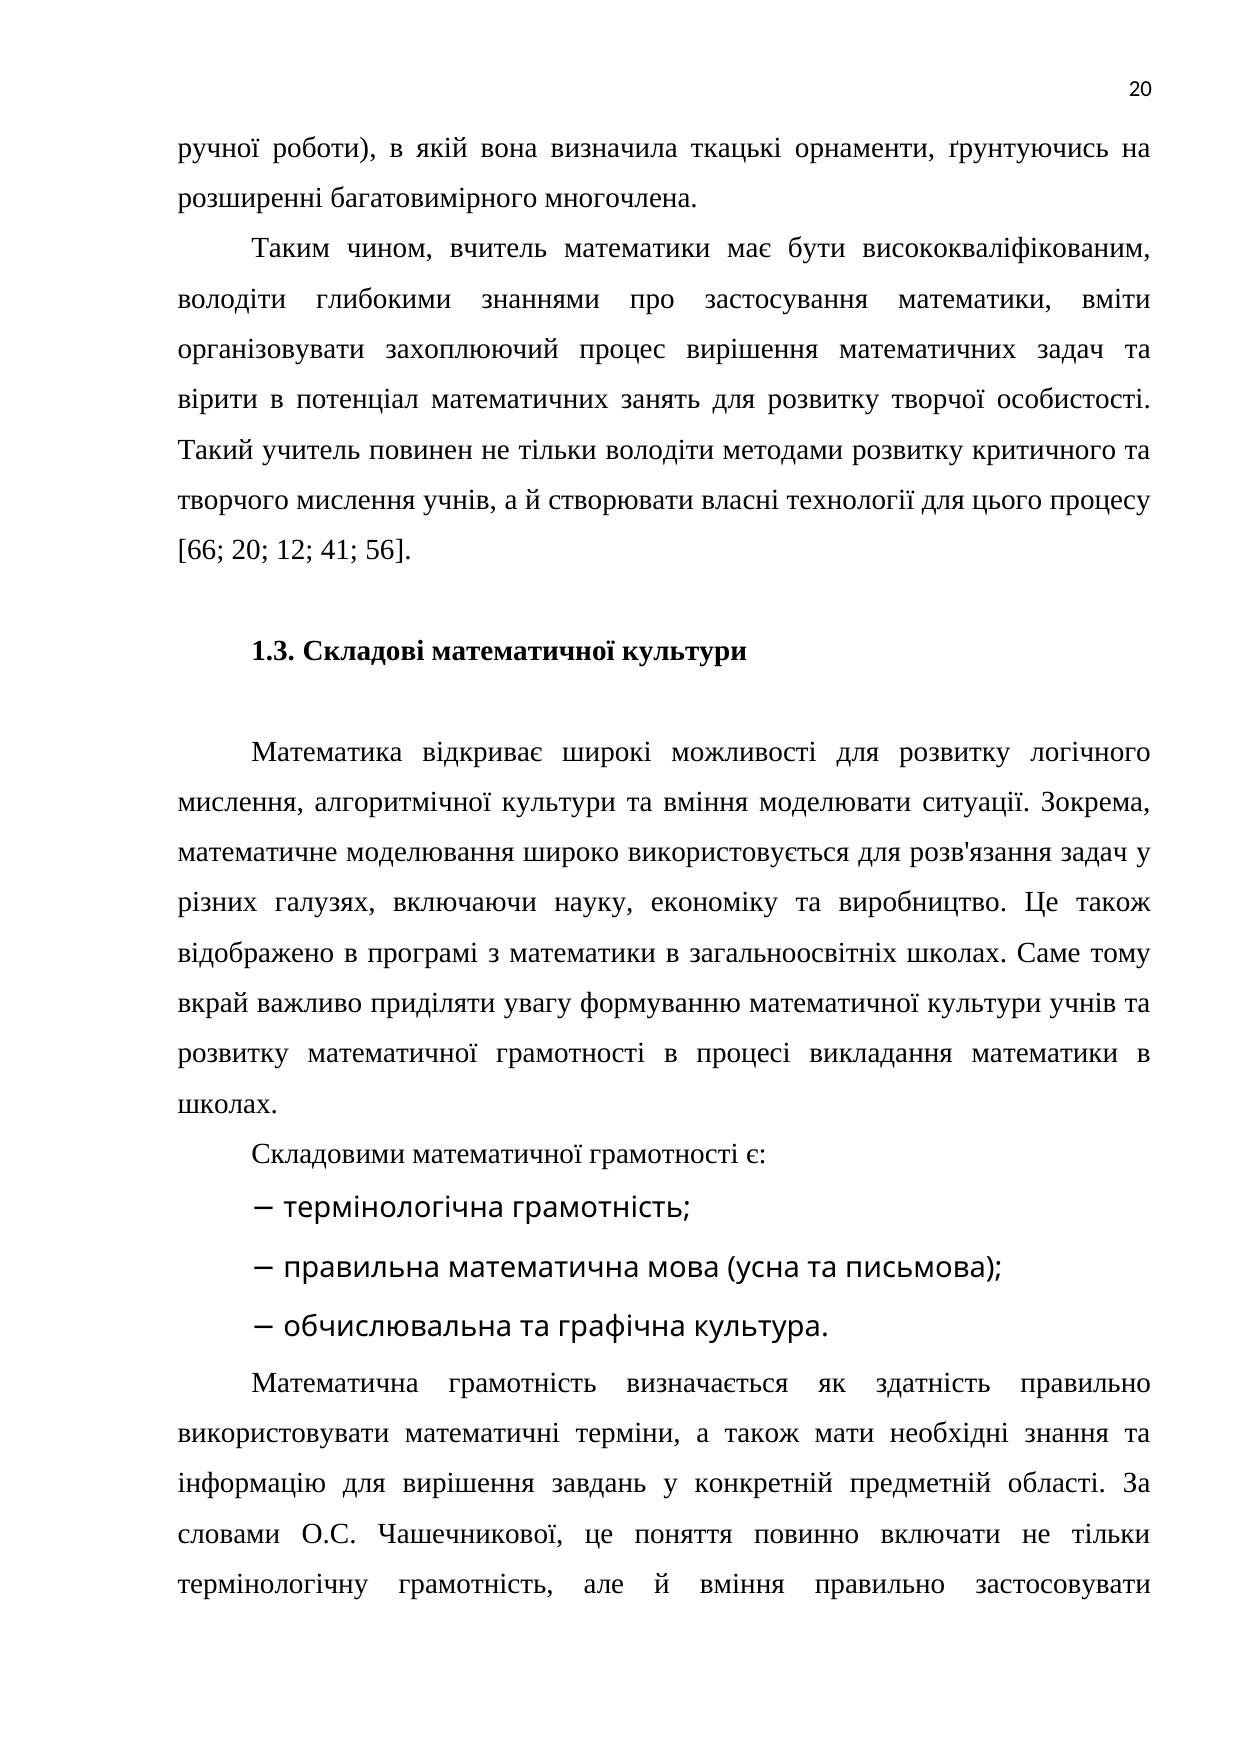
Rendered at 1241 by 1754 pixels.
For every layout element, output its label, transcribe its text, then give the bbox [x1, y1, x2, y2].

text Математика відкриває широкі можливості для розвитку логічного мислення, алгоритмічної культури та вміння моделювати ситуації. Зокрема, математичне моделювання широко використовується для розв'язання задач у різних галузях, включаючи науку, економіку та виробництво. Це також відображено в програмі з математики в загальноосвітніх школах. Саме тому вкрай важливо приділяти увагу формуванню математичної культури учнів та розвитку математичної грамотності в процесі викладання математики в школах. [177, 734, 1152, 1119]
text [177, 130, 1152, 214]
text Складовими математичної грамотності є: [177, 1136, 1152, 1170]
text Таким чином, вчитель математики має бути висококваліфікованим, володіти глибокими знаннями про застосування математики, вміти організовувати захоплюючий процес вирішення математичних задач та вірити в потенціал математичних занять для розвитку творчої особистості. Такий учитель повинен не тільки володіти методами розвитку критичного та творчого мислення учнів, а й створювати власні технології для цього процесу [66; 20; 12; 41; 56]. [177, 231, 1152, 566]
subtitle Складові математичної культури [251, 633, 1152, 667]
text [177, 1365, 1152, 1600]
